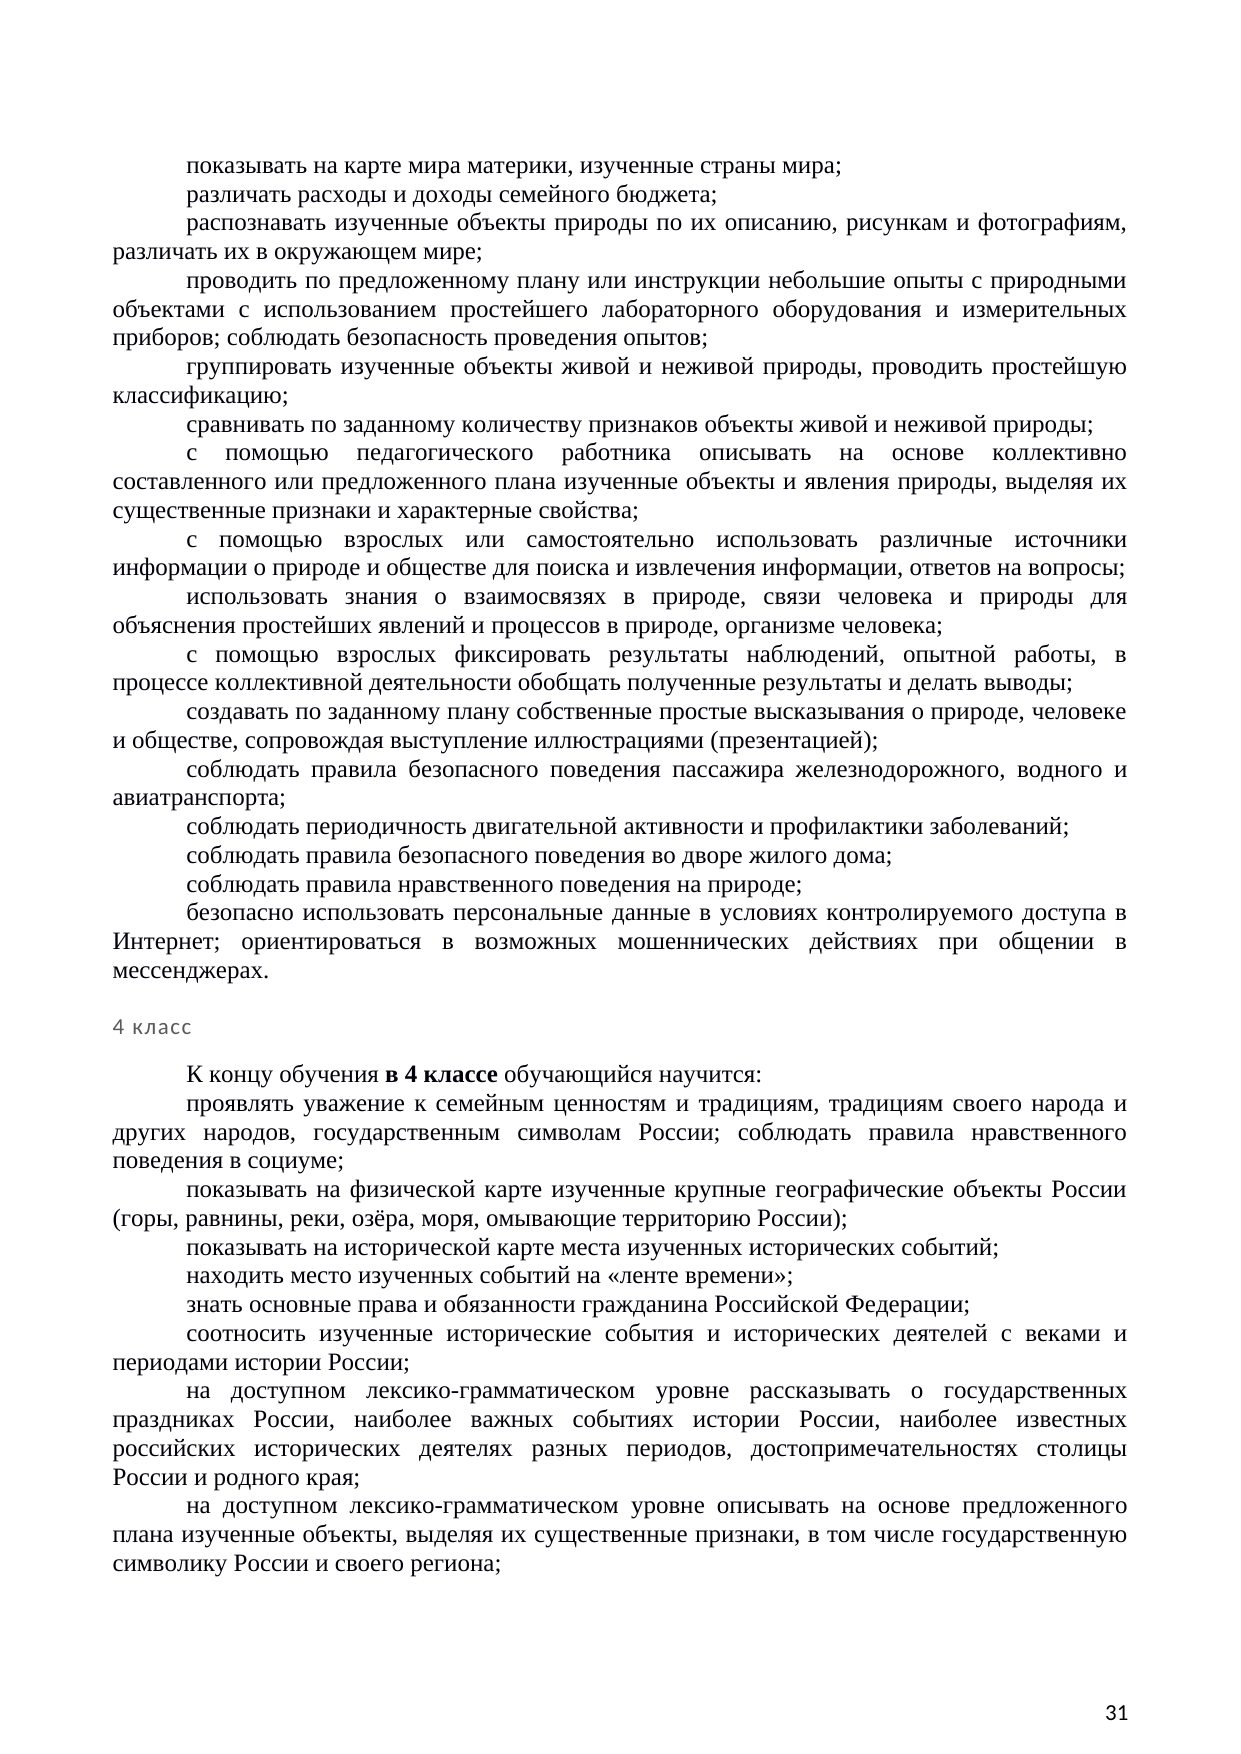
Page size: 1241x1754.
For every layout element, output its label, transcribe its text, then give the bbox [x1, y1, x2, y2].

list соблюдать правила безопасного поведения во дворе жилого дома; [112, 840, 1128, 869]
subtitle 4 класс [112, 1012, 1128, 1041]
text К концу обучения в 4 классе обучающийся научится: [112, 1059, 1128, 1088]
list показывать на физической карте изученные крупные географические объекты России (горы, равнины, реки, озёра, моря, омывающие территорию России); [112, 1174, 1128, 1232]
list использовать знания о взаимосвязях в природе, связи человека и природы для объяснения простейших явлений и процессов в природе, организме человека; [112, 581, 1128, 639]
list знать основные права и обязанности гражданина Российской Федерации; [112, 1289, 1128, 1318]
list показывать на карте мира материки, изученные страны мира; [112, 150, 1128, 179]
list проводить по предложенному плану или инструкции небольшие опыты с природными объектами с использованием простейшего лабораторного оборудования и измерительных приборов; соблюдать безопасность проведения опытов; [112, 265, 1128, 351]
list сравнивать по заданному количеству признаков объекты живой и неживой природы; [112, 409, 1128, 437]
list показывать на исторической карте места изученных исторических событий; [112, 1232, 1128, 1261]
list соблюдать периодичность двигательной активности и профилактики заболеваний; [112, 811, 1128, 840]
list соблюдать правила нравственного поведения на природе; [112, 869, 1128, 897]
list с помощью взрослых или самостоятельно использовать различные источники информации о природе и обществе для поиска и извлечения информации, ответов на вопросы; [112, 524, 1128, 581]
list соотносить изученные исторические события и исторических деятелей с веками и периодами истории России; [112, 1318, 1128, 1376]
list распознавать изученные объекты природы по их описанию, рисункам и фотографиям, различать их в окружающем мире; [112, 207, 1128, 265]
list группировать изученные объекты живой и неживой природы, проводить простейшую классификацию; [112, 351, 1128, 409]
list с помощью взрослых фиксировать результаты наблюдений, опытной работы, в процессе коллективной деятельности обобщать полученные результаты и делать выводы; [112, 639, 1128, 696]
list находить место изученных событий на «ленте времени»; [112, 1261, 1128, 1289]
list с помощью педагогического работника описывать на основе коллективно составленного или предложенного плана изученные объекты и явления природы, выделяя их существенные признаки и характерные свойства; [112, 437, 1128, 524]
list на доступном лексико-грамматическом уровне описывать на основе предложенного плана изученные объекты, выделяя их существенные признаки, в том числе государственную символику России и своего региона; [112, 1491, 1128, 1577]
list безопасно использовать персональные данные в условиях контролируемого доступа в Интернет; ориентироваться в возможных мошеннических действиях при общении в мессенджерах. [112, 897, 1128, 984]
list создавать по заданному плану собственные простые высказывания о природе, человеке и обществе, сопровождая выступление иллюстрациями (презентацией); [112, 696, 1128, 754]
list на доступном лексико-грамматическом уровне рассказывать о государственных праздниках России, наиболее важных событиях истории России, наиболее известных российских исторических деятелях разных периодов, достопримечательностях столицы России и родного края; [112, 1376, 1128, 1491]
list различать расходы и доходы семейного бюджета; [112, 179, 1128, 207]
list соблюдать правила безопасного поведения пассажира железнодорожного, водного и авиатранспорта; [112, 754, 1128, 811]
list проявлять уважение к семейным ценностям и традициям, традициям своего народа и других народов, государственным символам России; соблюдать правила нравственного поведения в социуме; [112, 1088, 1128, 1174]
